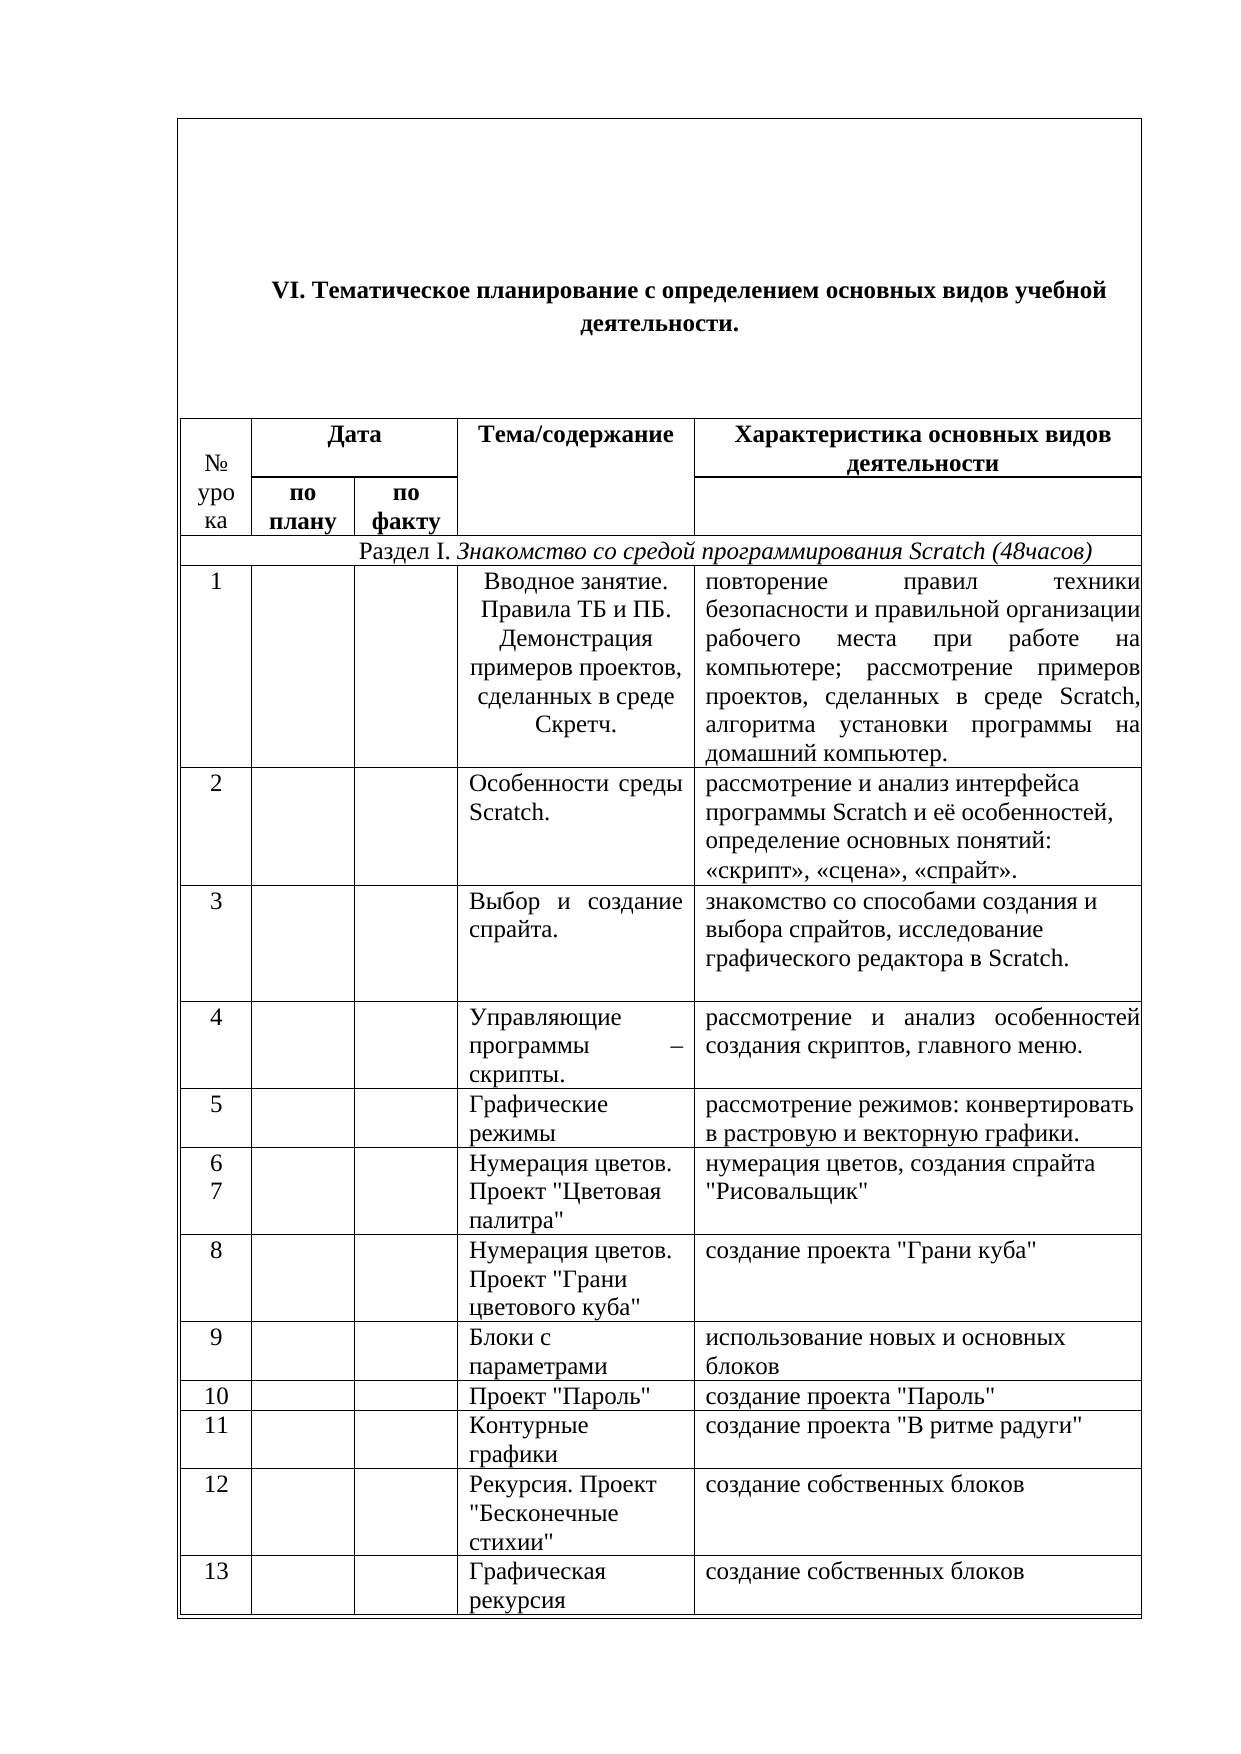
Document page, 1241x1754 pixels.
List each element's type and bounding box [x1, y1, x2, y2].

table_header [178, 119, 1141, 1618]
